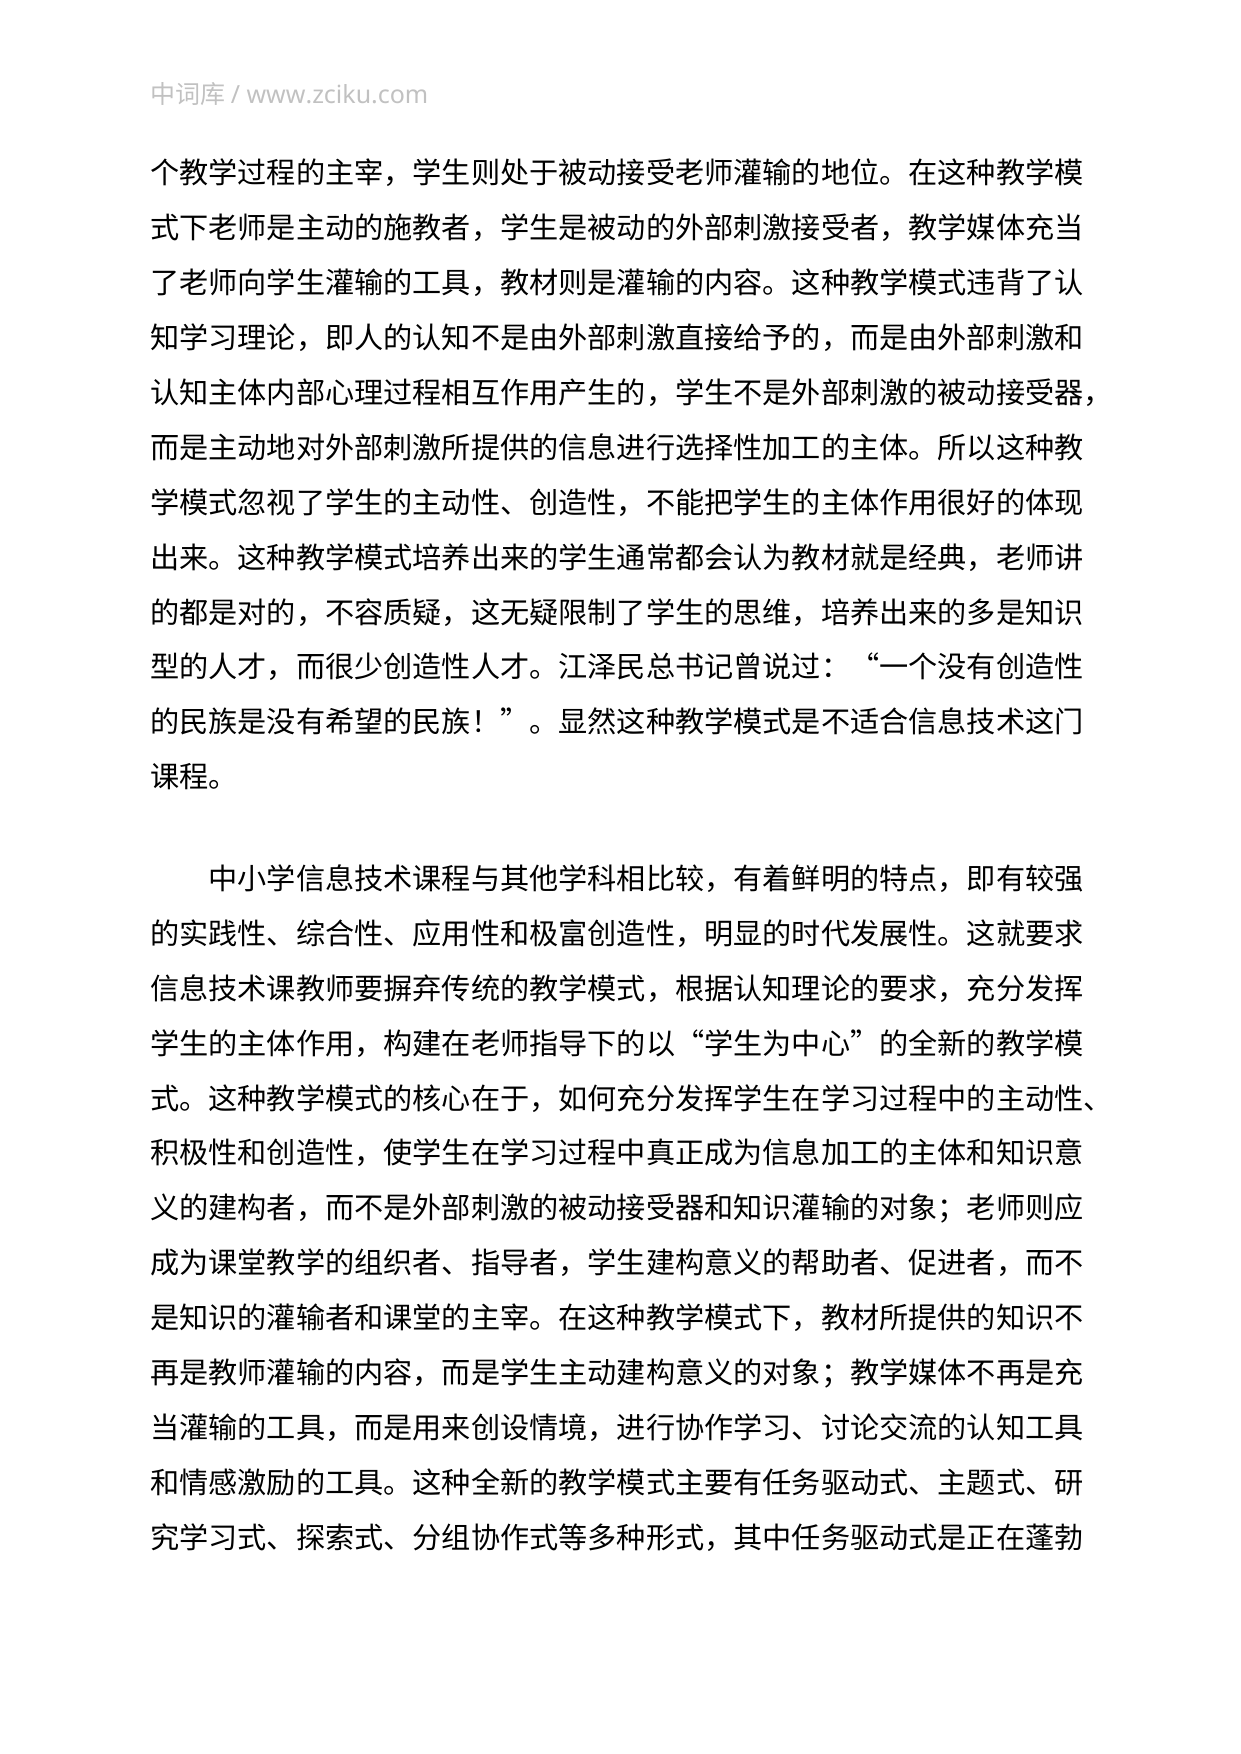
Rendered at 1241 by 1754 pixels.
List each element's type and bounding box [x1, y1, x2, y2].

text [150, 150, 1090, 796]
text [150, 856, 1090, 1557]
